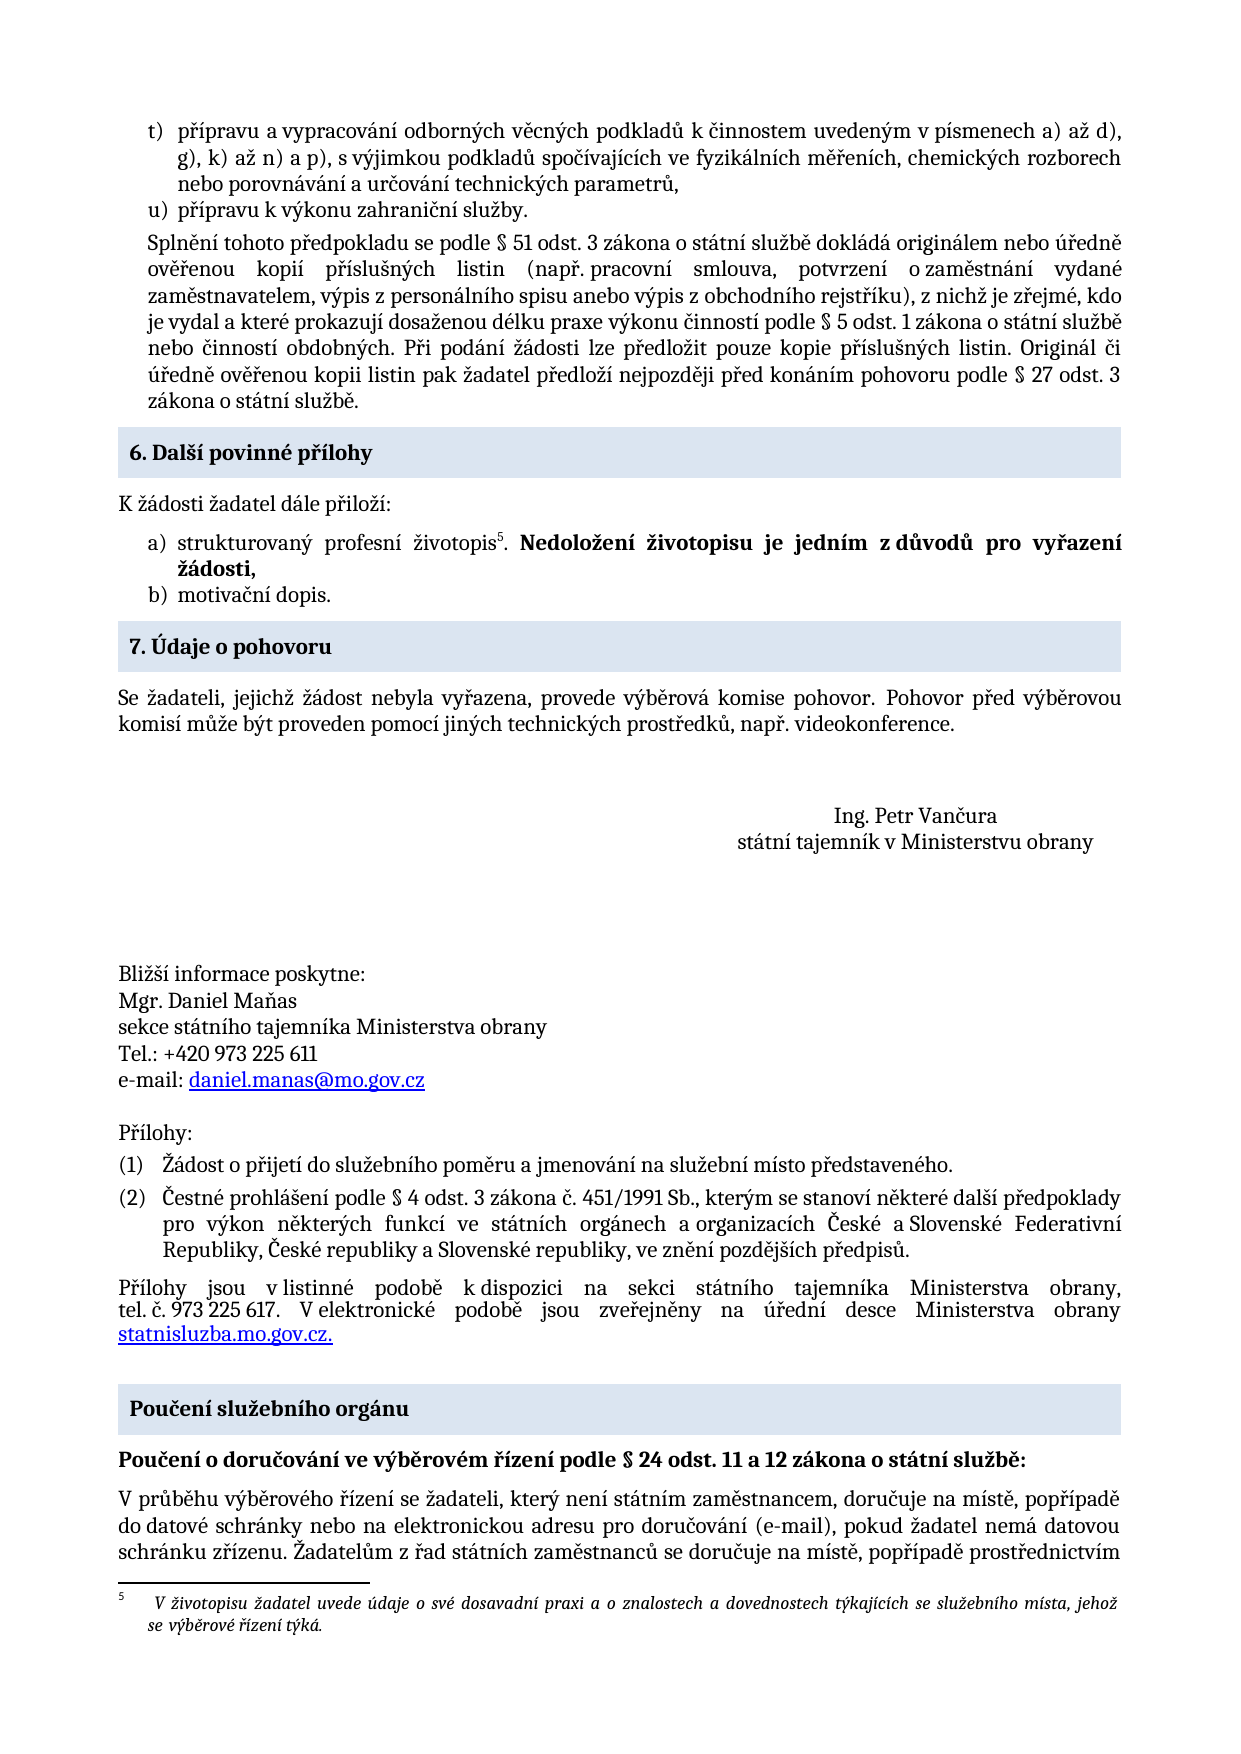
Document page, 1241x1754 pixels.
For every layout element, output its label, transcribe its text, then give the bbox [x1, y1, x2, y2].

table_header 6. Další povinné přílohy [118, 427, 1121, 478]
list Splnění tohoto předpokladu se podle § 51 odst. 3 zákona o státní službě dokládá originálem nebo úředně ověřenou kopií příslušných listin (např. pracovní smlouva, potvrzení o zaměstnání vydané zaměstnavatelem, výpis z personálního spisu anebo výpis z obchodního rejstříku), z nichž je zřejmé, kdo je vydal a které prokazují dosaženou délku praxe výkonu činností podle § 5 odst. 1 zákona o státní službě nebo činností obdobných. Při podání žádosti lze předložit pouze kopie příslušných listin. Originál či úředně ověřenou kopii listin pak žadatel předloží nejpozději před konáním pohovoru podle § 27 odst. 3 zákona o státní službě. [148, 230, 1122, 414]
table_header Poučení služebního orgánu [118, 1384, 1121, 1435]
text (2) Čestné prohlášení podle § 4 odst. 3 zákona č. 451/1991 Sb., kterým se stanoví některé další předpoklady pro výkon některých funkcí ve státních orgánech a organizacích České a Slovenské Federativní Republiky, České republiky a Slovenské republiky, ve znění pozdějších předpisů. [118, 1184, 1122, 1264]
text Tel.: +420 973 225 611 [118, 1040, 1122, 1067]
list přípravu a vypracování odborných věcných podkladů k činnostem uvedeným v písmenech a) až d), g), k) až n) a p), s výjimkou podkladů spočívajících ve fyzikálních měřeních, chemických rozborech nebo porovnávání a určování technických parametrů, [148, 118, 1122, 197]
text K žádosti žadatel dále přiloží: [118, 491, 1122, 517]
text státní tajemník v Ministerstvu obrany [709, 829, 1122, 856]
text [118, 1486, 1122, 1565]
list motivační dopis. [148, 582, 1122, 608]
text (1) Žádost o přijetí do služebního poměru a jmenování na služební místo představeného. [118, 1152, 1122, 1178]
text Bližší informace poskytne: [118, 961, 1122, 988]
text Přílohy jsou v listinné podobě k dispozici na sekci státního tajemníka Ministerstva obrany, tel. č. 973 225 617. V elektronické podobě jsou zveřejněny na úřední desce Ministerstva obrany statnisluzba.mo.gov.cz. [118, 1276, 1122, 1347]
text Poučení o doručování ve výběrovém řízení podle § 24 odst. 11 a 12 zákona o státní službě: [118, 1447, 1122, 1474]
list přípravu k výkonu zahraniční služby. [148, 197, 1122, 223]
list strukturovaný profesní životopis. Nedoložení životopisu je jedním z důvodů pro vyřazení žádosti, [148, 529, 1122, 582]
text Ing. Petr Vančura [709, 803, 1122, 829]
text Mgr. Daniel Maňas [118, 988, 1122, 1014]
text sekce státního tajemníka Ministerstva obrany [118, 1014, 1122, 1040]
text e-mail: daniel.manas@mo.gov.cz [118, 1067, 1122, 1093]
table_header 7. Údaje o pohovoru [118, 621, 1121, 672]
text Přílohy: [118, 1119, 1122, 1146]
text Se žadateli, jejichž žádost nebyla vyřazena, provede výběrová komise pohovor. Pohovor před výběrovou komisí může být proveden pomocí jiných technických prostředků, např. videokonference. [118, 685, 1122, 738]
